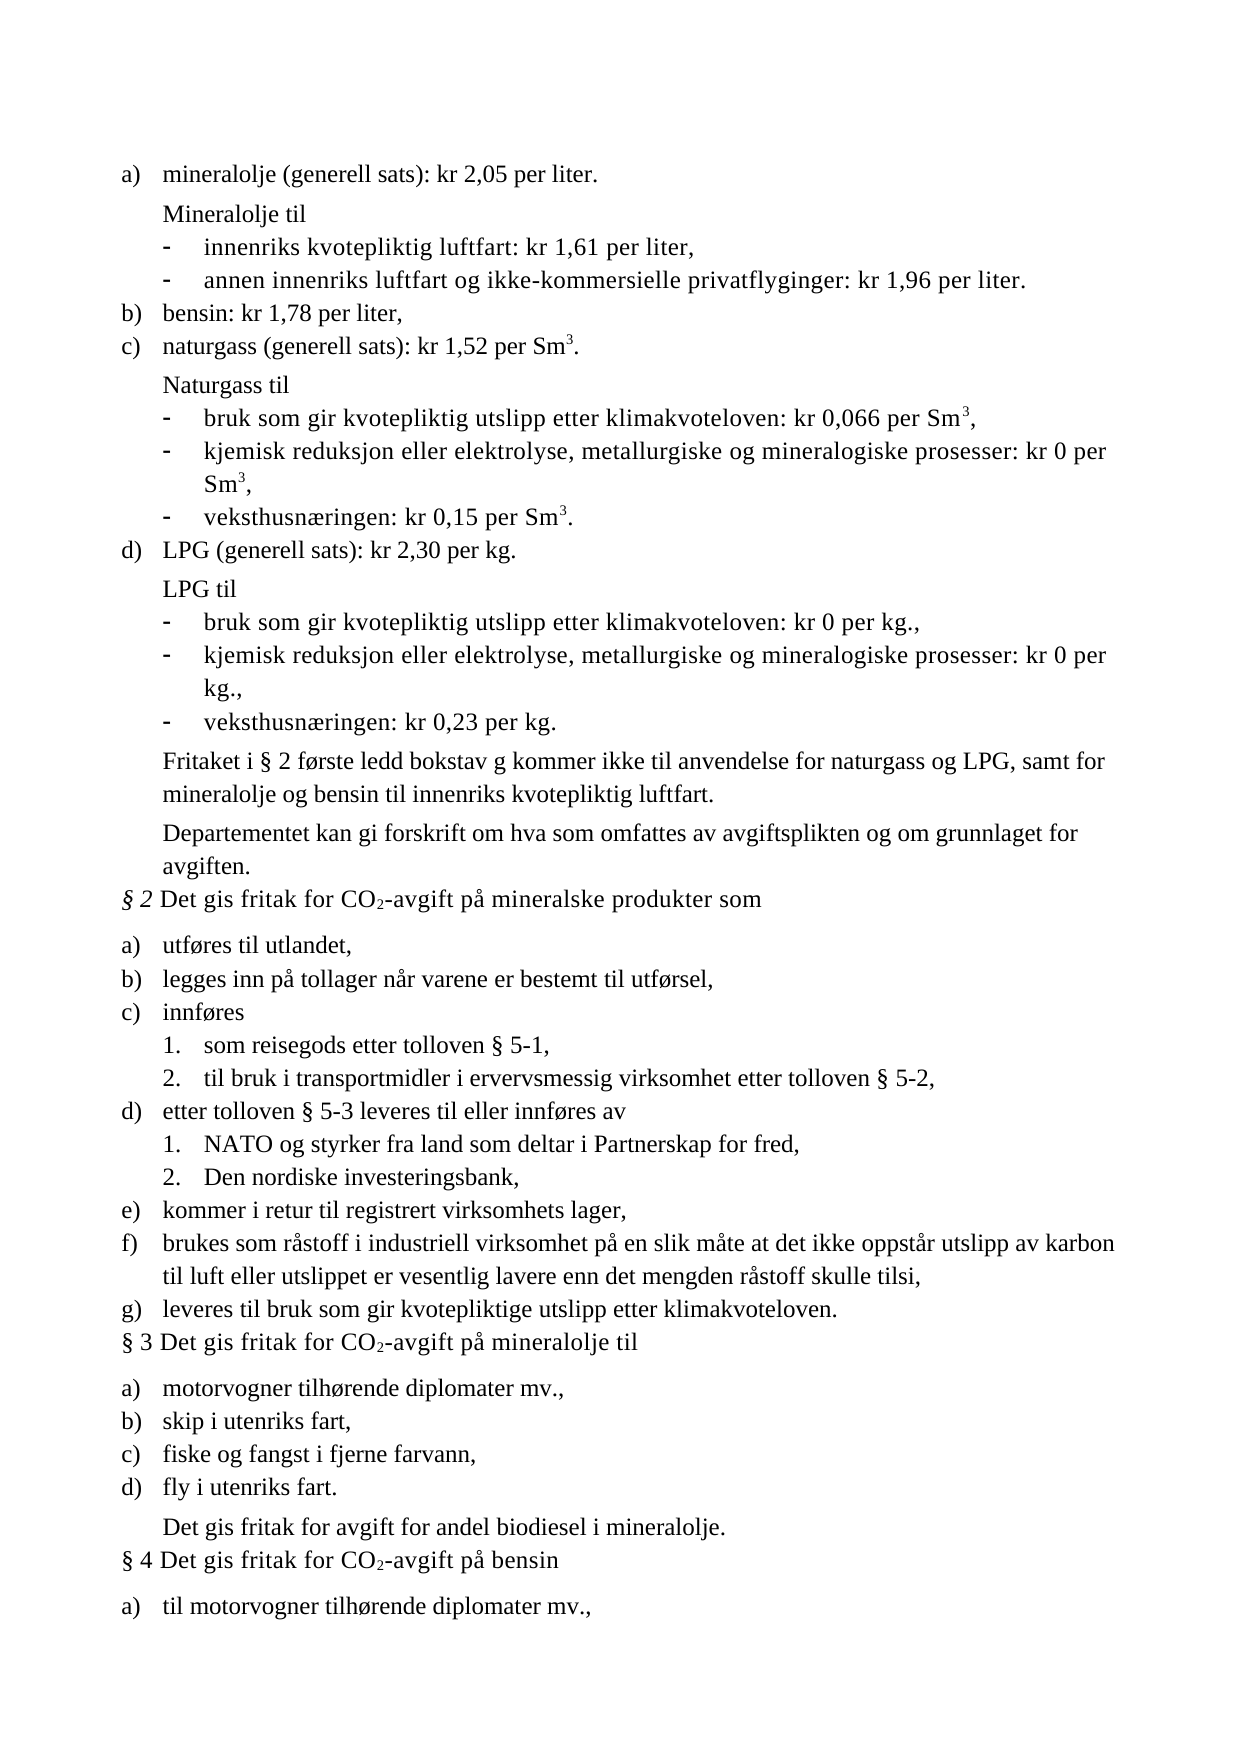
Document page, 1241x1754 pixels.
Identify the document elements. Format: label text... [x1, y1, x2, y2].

list Fritaket i § 2 første ledd bokstav g kommer ikke til anvendelse for naturgass og LPG, samt for mineralolje og bensin til innenriks kvotepliktig luftfart. [162, 746, 1119, 808]
list c) naturgass (generell sats): kr 1,52 per Sm3. [121, 331, 1119, 359]
list annen innenriks luftfart og ikke-kommersielle privatflyginger: kr 1,96 per liter. [162, 265, 1119, 293]
list LPG til [162, 574, 1119, 603]
list d) LPG (generell sats): kr 2,30 per kg. [121, 535, 1119, 564]
list g) leveres til bruk som gir kvotepliktige utslipp etter klimakvoteloven. [121, 1294, 1119, 1323]
text § 2 Det gis fritak for CO2-avgift på mineralske produkter som [121, 884, 1119, 914]
list kjemisk reduksjon eller elektrolyse, metallurgiske og mineralogiske prosesser: kr 0 per kg., [162, 641, 1119, 702]
list 2. til bruk i transportmidler i ervervsmessig virksomhet etter tolloven § 5-2, [162, 1063, 1119, 1091]
list innenriks kvotepliktig luftfart: kr 1,61 per liter, [162, 232, 1119, 261]
list a) motorvogner tilhørende diplomater mv., [121, 1373, 1119, 1402]
list kjemisk reduksjon eller elektrolyse, metallurgiske og mineralogiske prosesser: kr 0 per Sm3, [162, 436, 1119, 498]
list b) legges inn på tollager når varene er bestemt til utførsel, [121, 964, 1119, 992]
list b) bensin: kr 1,78 per liter, [121, 298, 1119, 327]
text § 4 Det gis fritak for CO2-avgift på bensin [121, 1545, 1119, 1574]
list veksthusnæringen: kr 0,23 per kg. [162, 707, 1119, 735]
list a) utføres til utlandet, [121, 931, 1119, 959]
list 2. Den nordiske investeringsbank, [162, 1162, 1119, 1191]
list Naturgass til [162, 370, 1119, 399]
list 1. NATO og styrker fra land som deltar i Partnerskap for fred, [162, 1129, 1119, 1157]
list a) mineralolje (generell sats): kr 2,05 per liter. [121, 159, 1119, 188]
list f) brukes som råstoff i industriell virksomhet på en slik måte at det ikke oppstår utslipp av karbon til luft eller utslippet er vesentlig lavere enn det mengden råstoff skulle tilsi, [121, 1228, 1119, 1289]
list bruk som gir kvotepliktig utslipp etter klimakvoteloven: kr 0,066 per Sm3, [162, 403, 1119, 432]
list c) fiske og fangst i fjerne farvann, [121, 1439, 1119, 1468]
list a) til motorvogner tilhørende diplomater mv., [121, 1591, 1119, 1620]
list Mineralolje til [162, 199, 1119, 227]
list bruk som gir kvotepliktig utslipp etter klimakvoteloven: kr 0 per kg., [162, 607, 1119, 636]
list d) fly i utenriks fart. [121, 1472, 1119, 1501]
text § 3 Det gis fritak for CO2-avgift på mineralolje til [121, 1327, 1119, 1356]
list Det gis fritak for avgift for andel biodiesel i mineralolje. [162, 1512, 1119, 1540]
list b) skip i utenriks fart, [121, 1406, 1119, 1435]
list e) kommer i retur til registrert virksomhets lager, [121, 1195, 1119, 1223]
list 1. som reisegods etter tolloven § 5-1, [162, 1030, 1119, 1058]
list Departementet kan gi forskrift om hva som omfattes av avgiftsplikten og om grunnlaget for avgiften. [162, 818, 1119, 880]
list d) etter tolloven § 5-3 leveres til eller innføres av [121, 1096, 1119, 1124]
list c) innføres [121, 997, 1119, 1025]
list veksthusnæringen: kr 0,15 per Sm3. [162, 502, 1119, 531]
